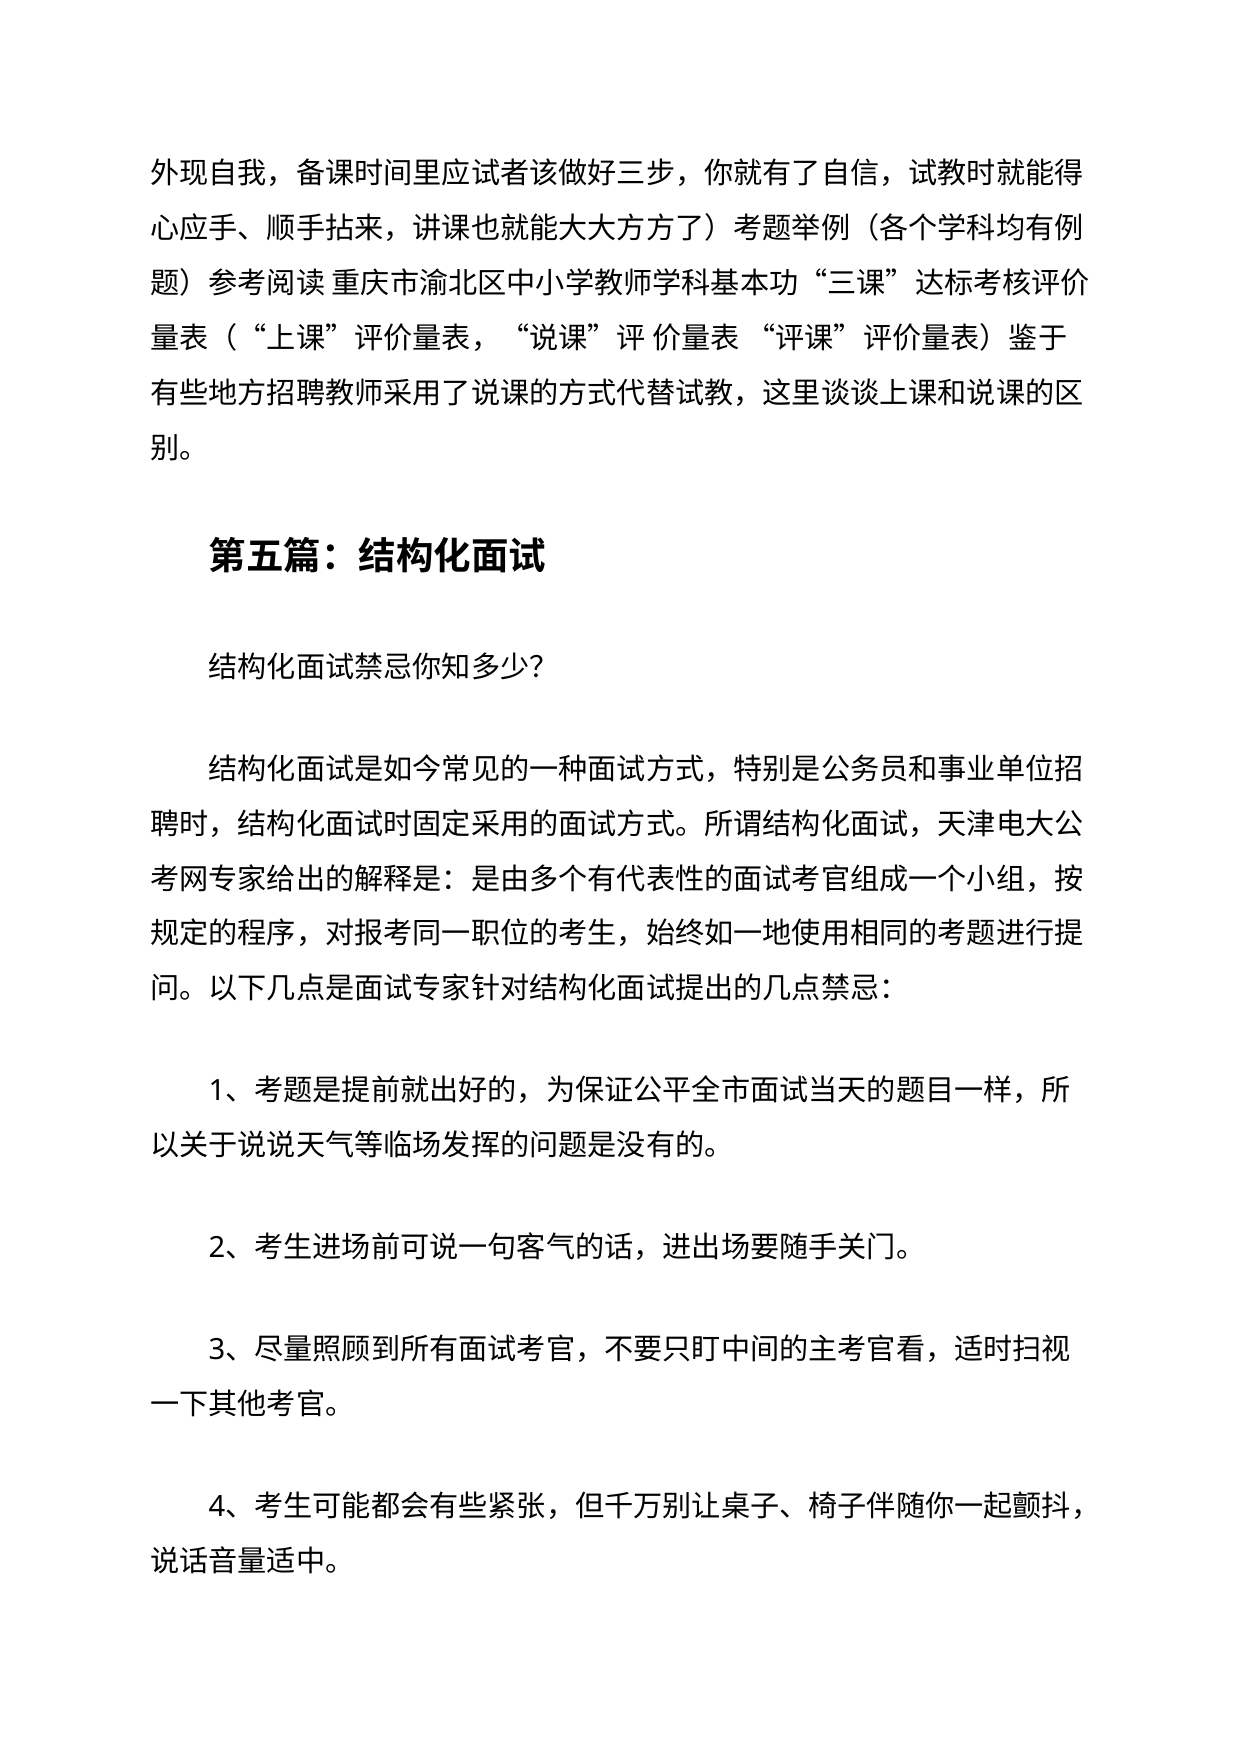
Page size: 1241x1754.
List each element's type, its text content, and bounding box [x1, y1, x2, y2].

text 4、考生可能都会有些紧张，但千万别让桌子、椅子伴随你一起颤抖，说话音量适中。 [150, 1482, 1090, 1579]
text 结构化面试禁忌你知多少？ [150, 644, 1090, 686]
text 第五篇：结构化面试 [150, 526, 1090, 581]
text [150, 150, 1090, 467]
text 2、考生进场前可说一句客气的话，进出场要随手关门。 [150, 1223, 1090, 1266]
text 1、考题是提前就出好的，为保证公平全市面试当天的题目一样，所以关于说说天气等临场发挥的问题是没有的。 [150, 1067, 1090, 1164]
text 结构化面试是如今常见的一种面试方式，特别是公务员和事业单位招聘时，结构化面试时固定采用的面试方式。所谓结构化面试，天津电大公考网专家给出的解释是：是由多个有代表性的面试考官组成一个小组，按规定的程序，对报考同一职位的考生，始终如一地使用相同的考题进行提问。以下几点是面试专家针对结构化面试提出的几点禁忌： [150, 745, 1090, 1007]
text 3、尽量照顾到所有面试考官，不要只盯中间的主考官看，适时扫视一下其他考官。 [150, 1326, 1090, 1423]
